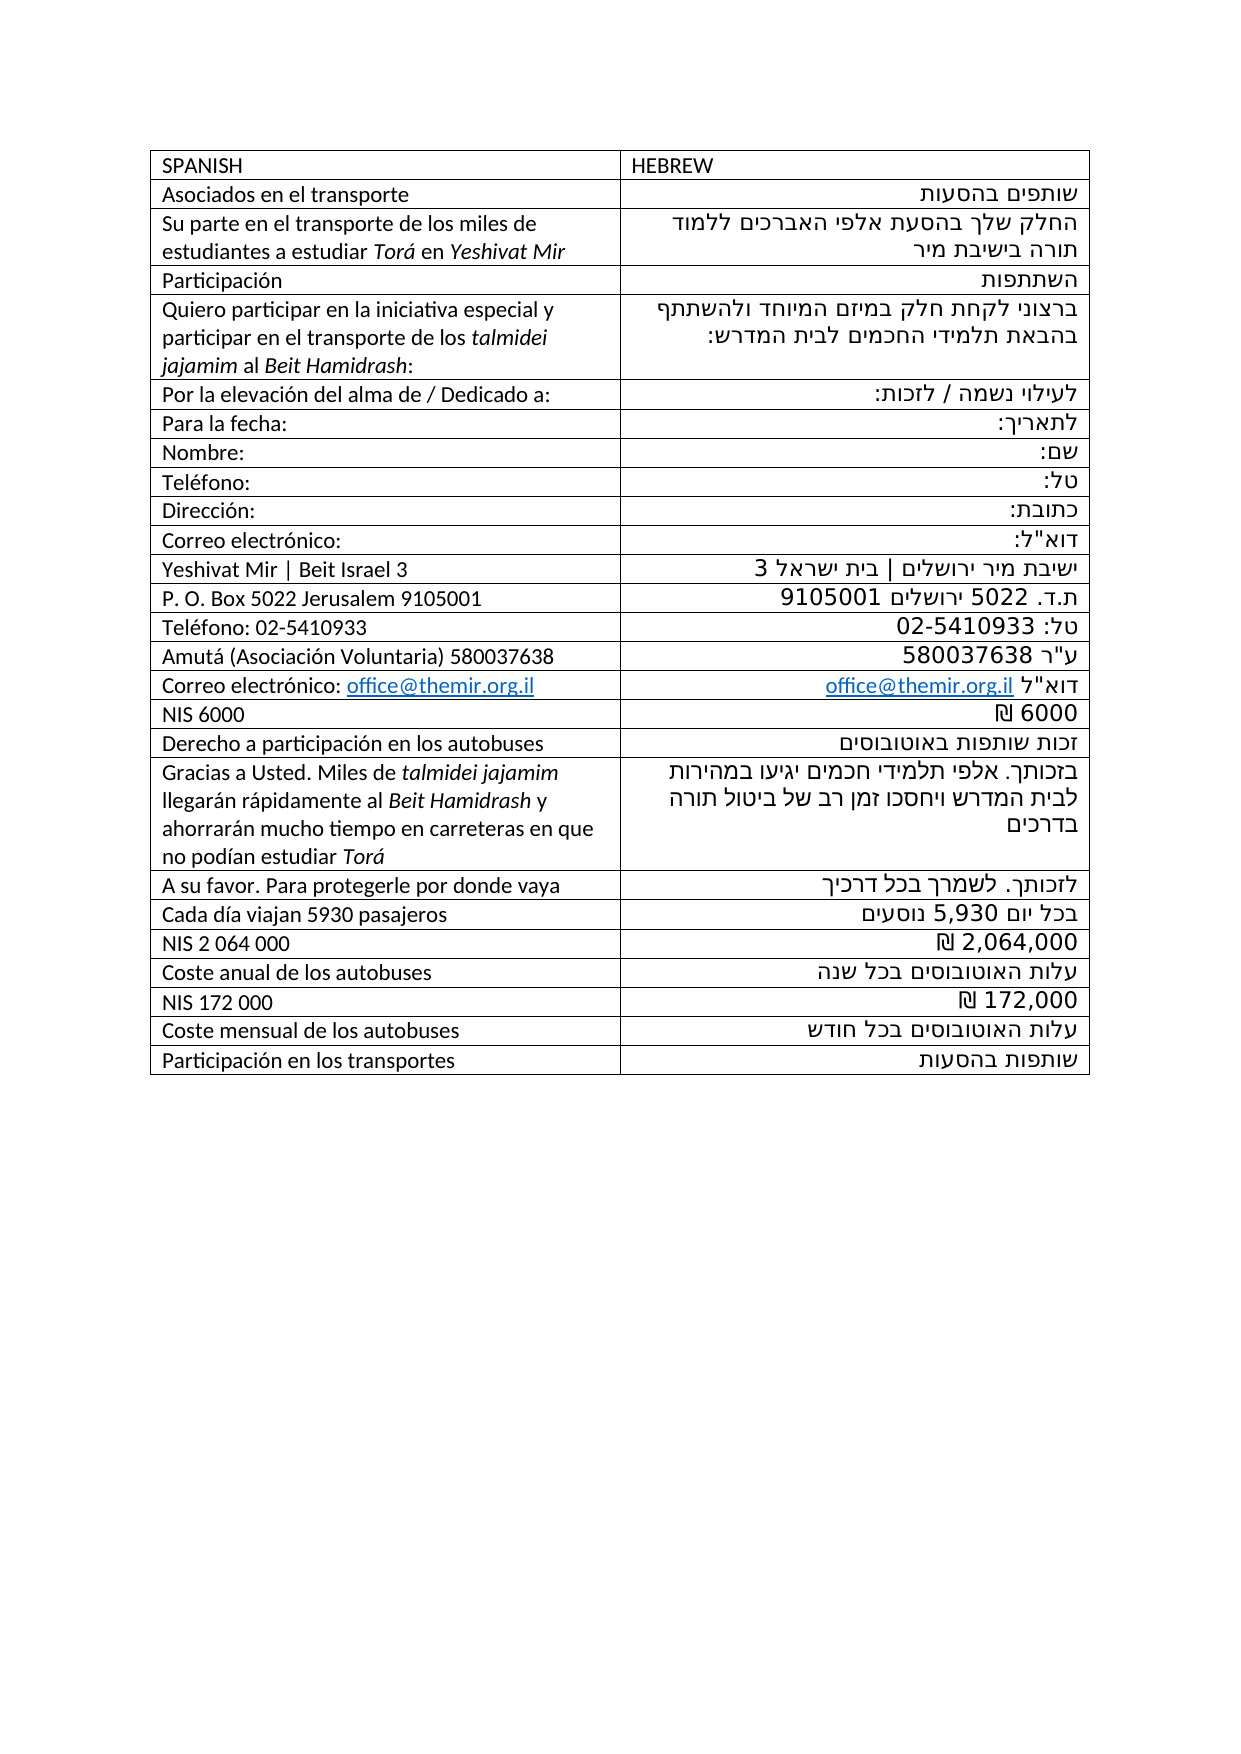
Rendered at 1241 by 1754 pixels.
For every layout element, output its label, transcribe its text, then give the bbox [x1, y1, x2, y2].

table_cell עלות האוטובוסים בכל שנה [621, 959, 1089, 987]
table_cell 6000 ₪ [621, 700, 1089, 728]
table_cell Teléfono: 02-5410933 [151, 613, 620, 641]
table_cell ע"ר 580037638 [621, 642, 1089, 670]
table_cell Por la elevación del alma de / Dedicado a: [151, 380, 620, 408]
table_cell שותפות בהסעות [621, 1046, 1089, 1074]
table_cell NIS 172 000 [151, 988, 620, 1016]
table_cell שותפים בהסעות [621, 180, 1089, 208]
table_cell Participación en los transportes [151, 1046, 620, 1074]
table_cell Gracias a Usted. Miles de talmidei jajamim llegarán rápidamente al Beit Hamidrash y ahorrarán mucho tiempo en carreteras en que no podían estudiar Torá [151, 758, 620, 870]
table_cell ת.ד. 5022 ירושלים 9105001 [621, 584, 1089, 612]
table_cell לזכותך. לשמרך בכל דרכיך [621, 871, 1089, 899]
table_cell Cada día viajan 5930 pasajeros [151, 900, 620, 928]
table_cell P. O. Box 5022 Jerusalem 9105001 [151, 584, 620, 612]
table_cell כתובת: [621, 497, 1089, 525]
table_header HEBREW [621, 151, 1089, 179]
table_cell טל: [621, 468, 1089, 496]
table_cell דוא"ל: [621, 526, 1089, 554]
table_cell בכל יום 5,930 נוסעים [621, 900, 1089, 928]
table_cell Correo electrónico: office@themir.org.il [151, 671, 620, 699]
table_cell ברצוני לקחת חלק במיזם המיוחד ולהשתתף בהבאת תלמידי החכמים לבית המדרש: [621, 295, 1089, 379]
table_cell Amutá (Asociación Voluntaria) 580037638 [151, 642, 620, 670]
table_cell טל: 02-5410933 [621, 613, 1089, 641]
table_cell NIS 2 064 000 [151, 930, 620, 957]
table_cell 2,064,000 ₪ [621, 930, 1089, 957]
table_cell שם: [621, 439, 1089, 467]
table_cell Participación [151, 266, 620, 294]
table_cell Teléfono: [151, 468, 620, 496]
table_cell NIS 6000 [151, 700, 620, 728]
table_cell Nombre: [151, 439, 620, 467]
table_cell ישיבת מיר ירושלים | בית ישראל 3 [621, 555, 1089, 583]
table_cell Coste mensual de los autobuses [151, 1017, 620, 1045]
table_cell בזכותך. אלפי תלמידי חכמים יגיעו במהירות לבית המדרש ויחסכו זמן רב של ביטול תורה בדרכים [621, 758, 1089, 870]
table_cell Derecho a participación en los autobuses [151, 729, 620, 757]
table_cell Coste anual de los autobuses [151, 959, 620, 987]
table_cell Yeshivat Mir | Beit Israel 3 [151, 555, 620, 583]
table_cell Correo electrónico: [151, 526, 620, 554]
table_cell 172,000 ₪ [621, 988, 1089, 1016]
table_header SPANISH [151, 151, 620, 179]
table_cell A su favor. Para protegerle por donde vaya [151, 871, 620, 899]
table_cell עלות האוטובוסים בכל חודש [621, 1017, 1089, 1045]
table_cell Quiero participar en la iniciativa especial y participar en el transporte de los talmidei jajamim al Beit Hamidrash: [151, 295, 620, 379]
table_cell לתאריך: [621, 410, 1089, 437]
table_cell Su parte en el transporte de los miles de estudiantes a estudiar Torá en Yeshivat Mir [151, 209, 620, 265]
table_cell Asociados en el transporte [151, 180, 620, 208]
table_cell לעילוי נשמה / לזכות: [621, 380, 1089, 408]
table_cell Para la fecha: [151, 410, 620, 437]
table_cell החלק שלך בהסעת אלפי האברכים ללמוד תורה בישיבת מיר [621, 209, 1089, 265]
table_cell זכות שותפות באוטובוסים [621, 729, 1089, 757]
table_cell השתתפות [621, 266, 1089, 294]
table_cell Dirección: [151, 497, 620, 525]
table_cell דוא"ל office@themir.org.il [621, 671, 1089, 699]
